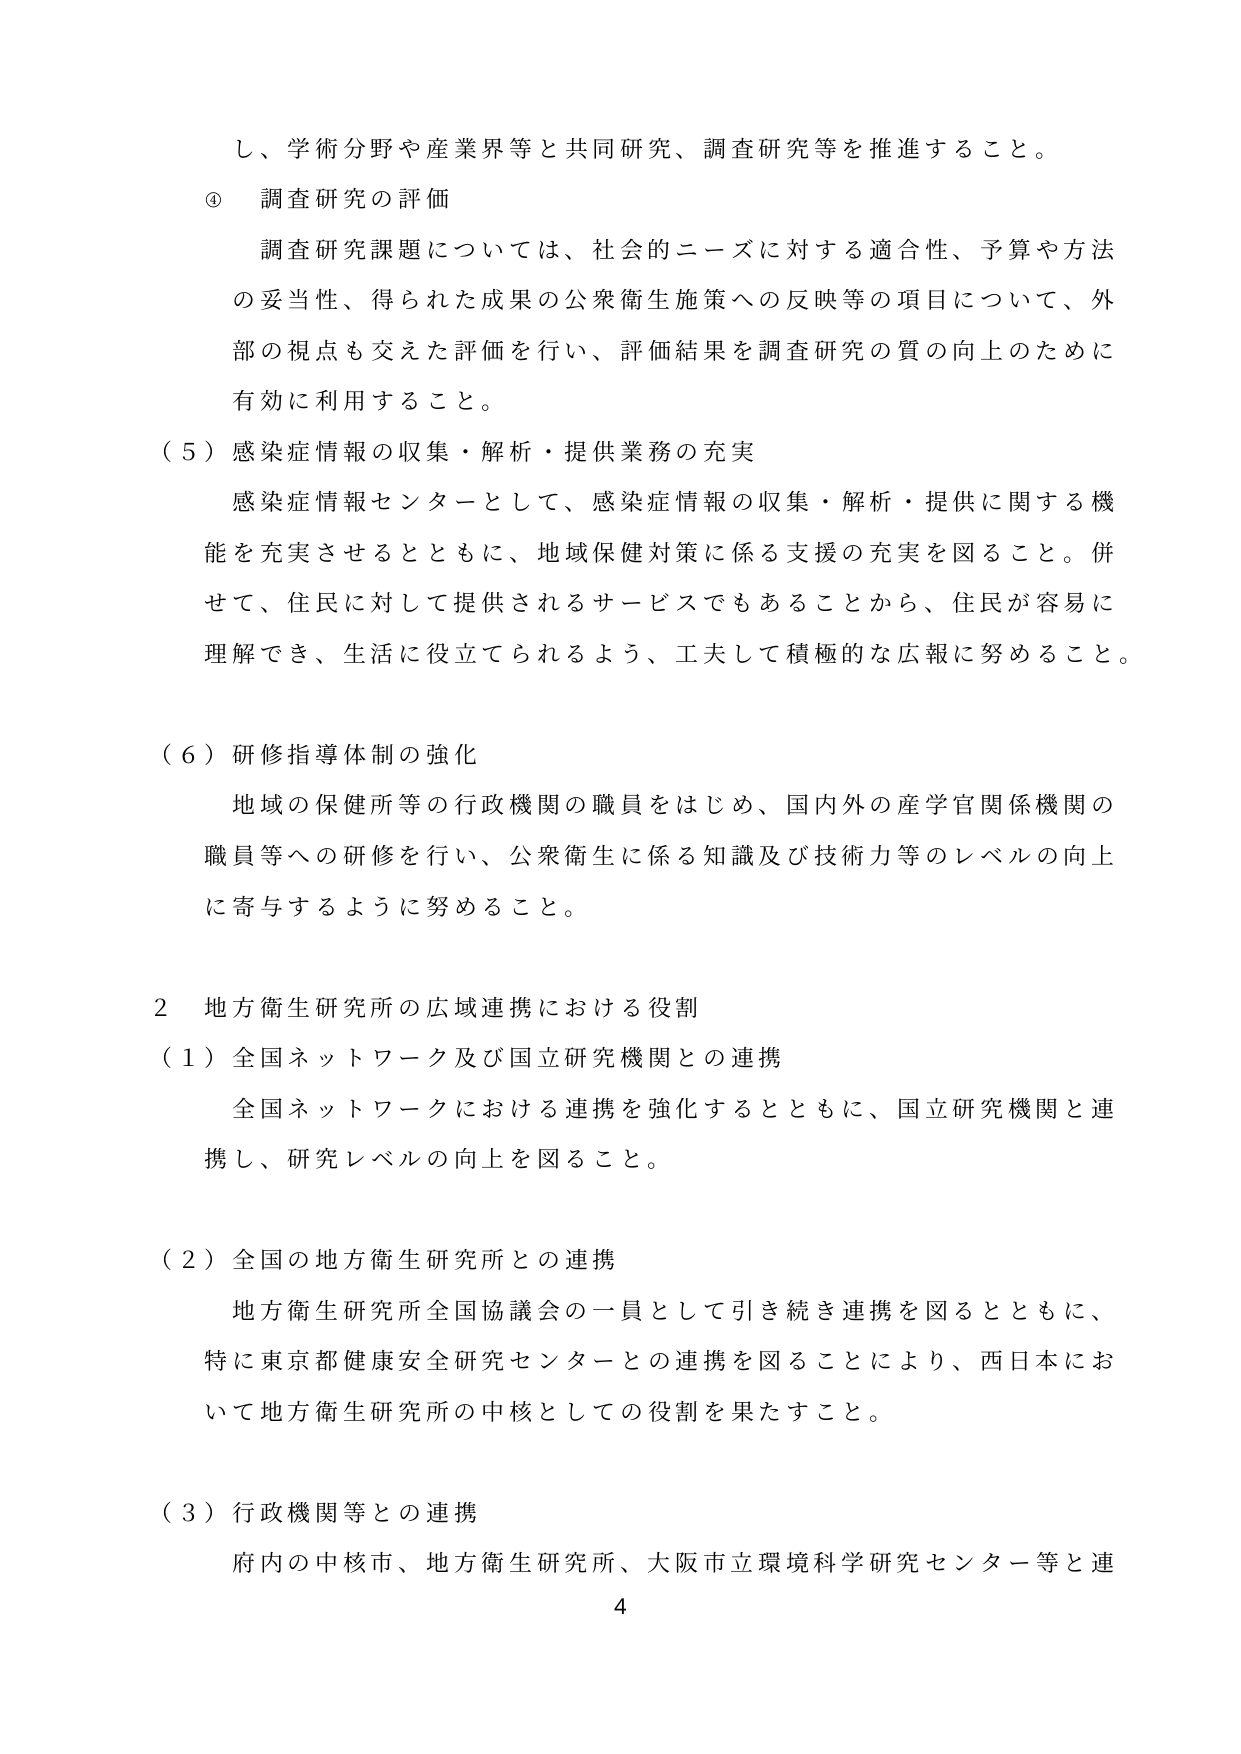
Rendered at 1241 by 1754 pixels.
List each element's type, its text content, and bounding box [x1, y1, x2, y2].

text 全国ネットワークにおける連携を強化するとともに、国立研究機関と連携し、研究レベルの向上を図ること。 [121, 1082, 1119, 1183]
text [220, 122, 1119, 172]
text 感染症情報センターとして、感染症情報の収集・解析・提供に関する機能を充実させるとともに、地域保健対策に係る支援の充実を図ること。併せて、住民に対して提供されるサービスでもあることから、住民が容易に理解でき、生活に役立てられるよう、工夫して積極的な広報に努めること。 [195, 476, 1119, 678]
text ２ 地方衛生研究所の広域連携における役割 [121, 981, 1119, 1031]
text （６）研修指導体制の強化 [121, 728, 1119, 779]
text （５）感染症情報の収集・解析・提供業務の充実 [121, 425, 1119, 476]
text 地方衛生研究所全国協議会の一員として引き続き連携を図るとともに、特に東京都健康安全研究センターとの連携を図ることにより、西日本において地方衛生研究所の中核としての役割を果たすこと。 [121, 1284, 1119, 1436]
text ④ 調査研究の評価 [121, 172, 1119, 223]
text 調査研究課題については、社会的ニーズに対する適合性、予算や方法の妥当性、得られた成果の公衆衛生施策への反映等の項目について、外部の視点も交えた評価を行い、評価結果を調査研究の質の向上のために有効に利用すること。 [220, 223, 1119, 425]
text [121, 1537, 1119, 1587]
text （１）全国ネットワーク及び国立研究機関との連携 [121, 1031, 1119, 1082]
text （３）行政機関等との連携 [121, 1486, 1119, 1537]
text （２）全国の地方衛生研究所との連携 [121, 1233, 1119, 1284]
text 地域の保健所等の行政機関の職員をはじめ、国内外の産学官関係機関の職員等への研修を行い、公衆衛生に係る知識及び技術力等のレベルの向上に寄与するように努めること。 [195, 779, 1119, 930]
